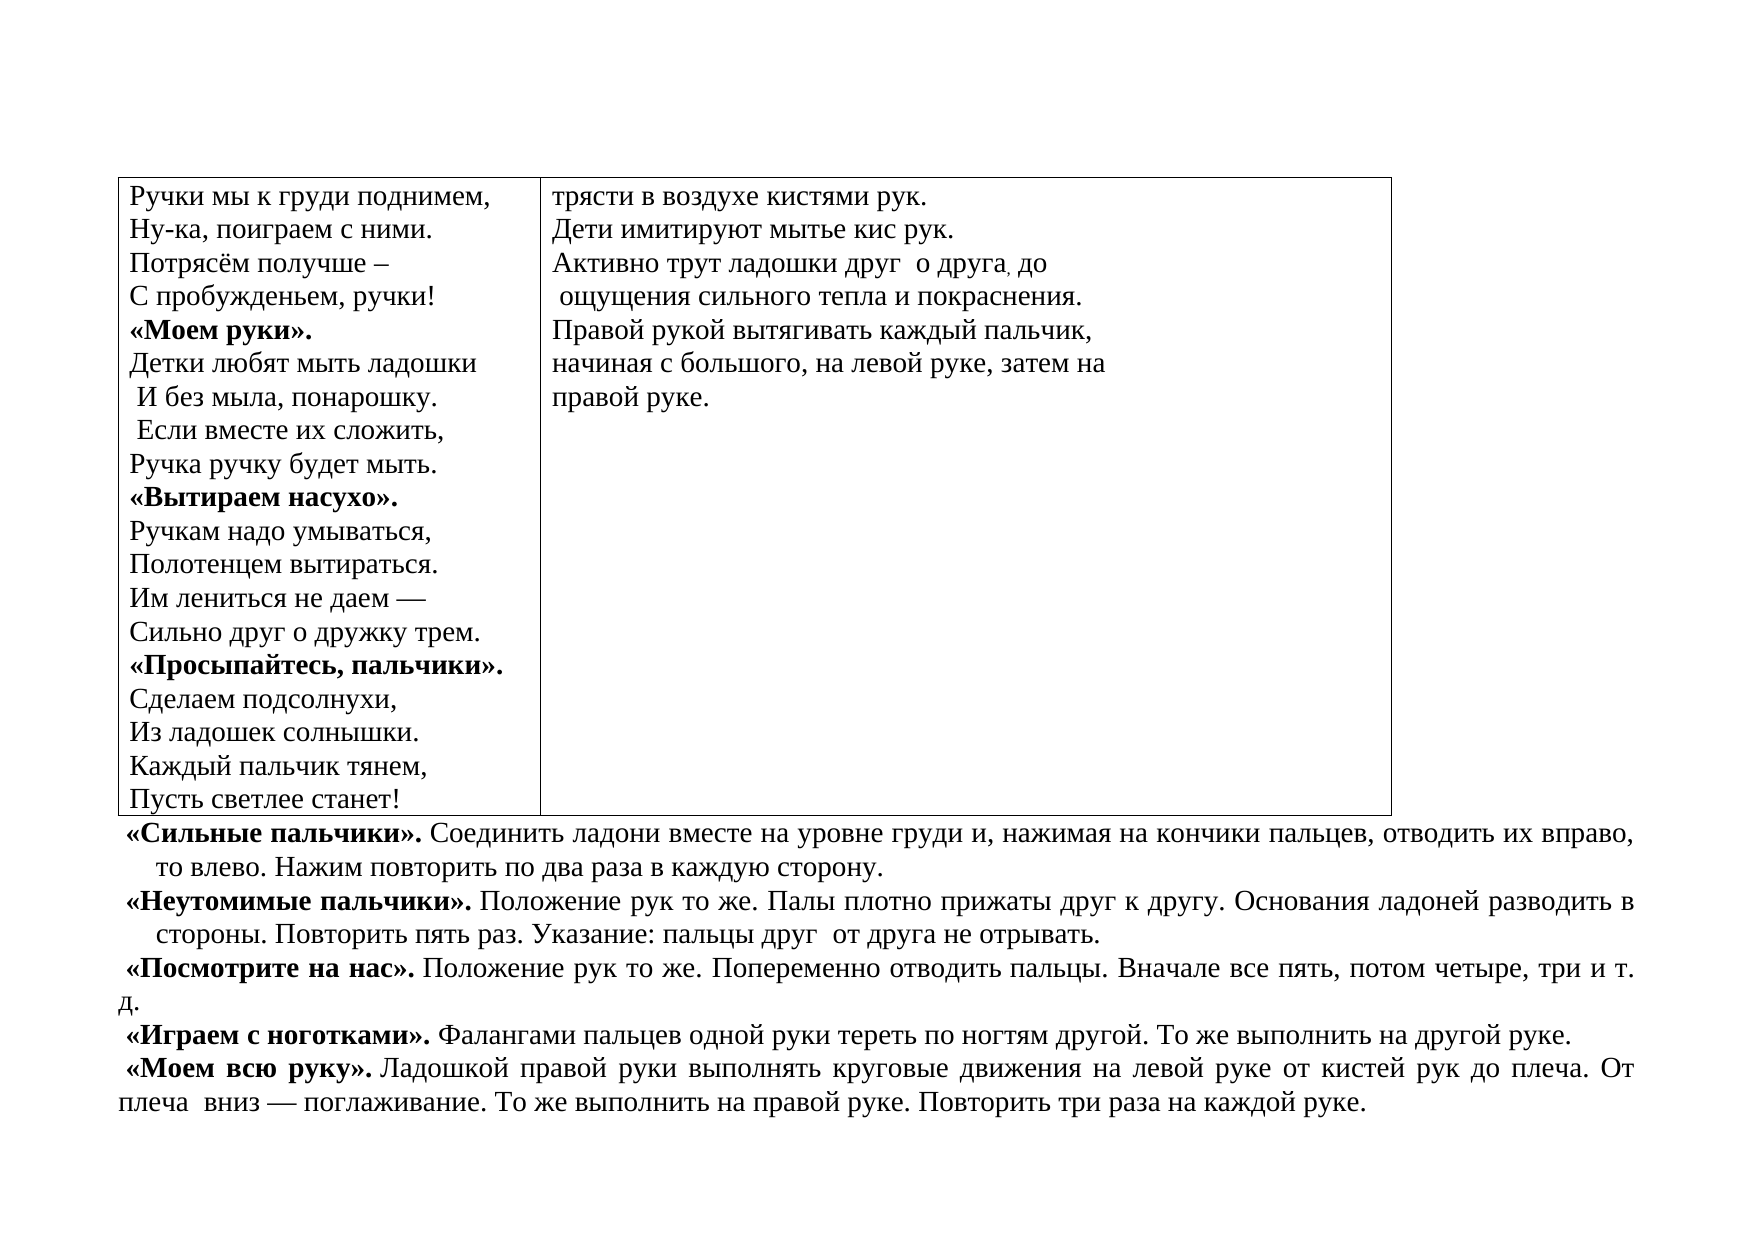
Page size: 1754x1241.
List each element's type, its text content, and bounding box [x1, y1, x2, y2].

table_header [119, 178, 540, 815]
text «Посмотрите на нас». Положение рук то же. Попеременно отводить пальцы. Вначале все пять, потом четыре, три и т. д. [118, 950, 1636, 1017]
text «Играем с ноготками». Фалангами пальцев одной руки тереть по ногтям другой. То же выполнить на другой руке. [118, 1017, 1636, 1050]
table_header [541, 178, 1391, 815]
text «Моем всю руку». Ладошкой правой руки выполнять круговые движения на левой руке от кистей рук до плеча. От плеча вниз — поглаживание. То же выполнить на правой руке. Повторить три раза на каждой руке. [118, 1050, 1636, 1117]
text «Сильные пальчики». Соединить ладони вместе на уровне груди и, нажимая на кончики пальцев, отводить их вправо, то влево. Нажим повторить по два раза в каждую сторону. [118, 816, 1636, 883]
text «Неутомимые пальчики». Положение рук то же. Палы плотно прижаты друг к другу. Основания ладоней разводить в стороны. Повторить пять раз. Указание: пальцы друг от друга не отрывать. [118, 883, 1636, 950]
